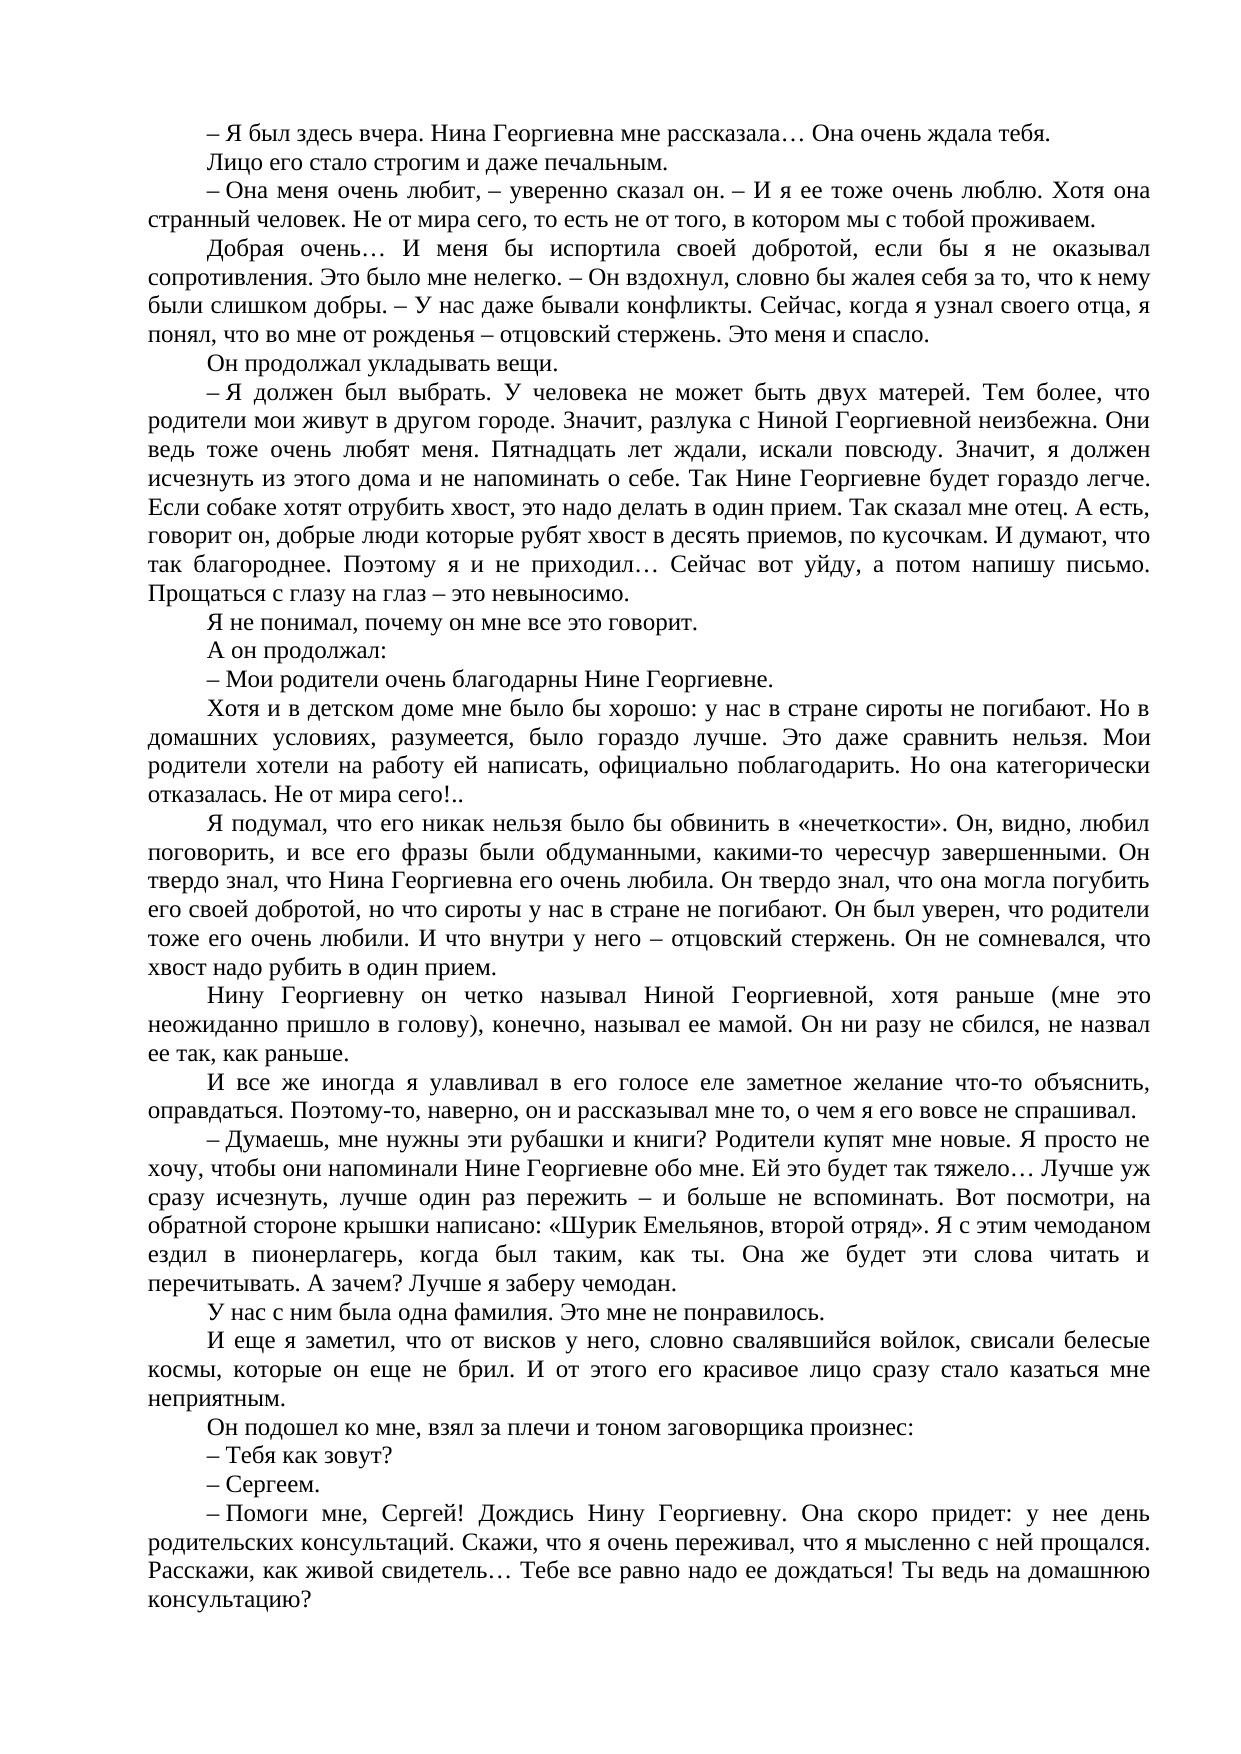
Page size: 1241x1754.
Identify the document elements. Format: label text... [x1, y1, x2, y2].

text А он продолжал: [148, 636, 1152, 664]
text Хотя и в детском доме мне было бы хорошо: у нас в стране сироты не погибают. Но в домашних условиях, разумеется, было гораздо лучше. Это даже сравнить нельзя. Мои родители хотели на работу ей написать, официально поблагодарить. Но она категорически отказалась. Не от мира сего!.. [148, 693, 1152, 808]
text Добрая очень… И меня бы испортила своей добротой, если бы я не оказывал сопротивления. Это было мне нелегко. – Он вздохнул, словно бы жалея себя за то, что к нему были слишком добры. – У нас даже бывали конфликты. Сейчас, когда я узнал своего отца, я понял, что во мне от рожденья – отцовский стержень. Это меня и спасло. [148, 233, 1152, 348]
text – Тебя как зовут? [148, 1441, 1152, 1469]
text Лицо его стало строгим и даже печальным. [148, 147, 1152, 176]
text Я не понимал, почему он мне все это говорит. [148, 607, 1152, 636]
text – Мои родители очень благодарны Нине Георгиевне. [148, 664, 1152, 693]
text – Я должен был выбрать. У человека не может быть двух матерей. Тем более, что родители мои живут в другом городе. Значит, разлука с Ниной Георгиевной неизбежна. Они ведь тоже очень любят меня. Пятнадцать лет ждали, искали повсюду. Значит, я должен исчезнуть из этого дома и не напоминать о себе. Так Нине Георгиевне будет гораздо легче. Если собаке хотят отрубить хвост, это надо делать в один прием. Так сказал мне отец. А есть, говорит он, добрые люди которые рубят хвост в десять приемов, по кусочкам. И думают, что так благороднее. Поэтому я и не приходил… Сейчас вот уйду, а потом напишу письмо. Прощаться с глазу на глаз – это невыносимо. [148, 377, 1152, 607]
text – Она меня очень любит, – уверенно сказал он. – И я ее тоже очень люблю. Хотя она странный человек. Не от мира сего, то есть не от того, в котором мы с тобой проживаем. [148, 176, 1152, 233]
text Он подошел ко мне, взял за плечи и тоном заговорщика произнес: [148, 1412, 1152, 1441]
text Я подумал, что его никак нельзя было бы обвинить в «нечеткости». Он, видно, любил поговорить, и все его фразы были обдуманными, какими-то чересчур завершенными. Он твердо знал, что Нина Георгиевна его очень любила. Он твердо знал, что она могла погубить его своей добротой, но что сироты у нас в стране не погибают. Он был уверен, что родители тоже его очень любили. И что внутри у него – отцовский стержень. Он не сомневался, что хвост надо рубить в один прием. [148, 808, 1152, 981]
text Нину Георгиевну он четко называл Ниной Георгиевной, хотя раньше (мне это неожиданно пришло в голову), конечно, называл ее мамой. Он ни разу не сбился, не назвал ее так, как раньше. [148, 981, 1152, 1067]
text – Помоги мне, Сергей! Дождись Нину Георгиевну. Она скоро придет: у нее день родительских консультаций. Скажи, что я очень переживал, что я мысленно с ней прощался. Расскажи, как живой свидетель… Тебе все равно надо ее дождаться! Ты ведь на домашнюю консультацию? [148, 1498, 1152, 1613]
text Он продолжал укладывать вещи. [148, 348, 1152, 377]
text И еще я заметил, что от висков у него, словно свалявшийся войлок, свисали белесые космы, которые он еще не брил. И от этого его красивое лицо сразу стало казаться мне неприятным. [148, 1326, 1152, 1412]
text У нас с ним была одна фамилия. Это мне не понравилось. [148, 1297, 1152, 1326]
text – Сергеем. [148, 1469, 1152, 1498]
text И все же иногда я улавливал в его голосе еле заметное желание что-то объяснить, оправдаться. Поэтому-то, наверно, он и рассказывал мне то, о чем я его вовсе не спрашивал. [148, 1067, 1152, 1124]
text – Я был здесь вчера. Нина Георгиевна мне рассказала… Она очень ждала тебя. [148, 118, 1152, 147]
text – Думаешь, мне нужны эти рубашки и книги? Родители купят мне новые. Я просто не хочу, чтобы они напоминали Нине Георгиевне обо мне. Ей это будет так тяжело… Лучше уж сразу исчезнуть, лучше один раз пережить – и больше не вспоминать. Вот посмотри, на обратной стороне крышки написано: «Шурик Емельянов, второй отряд». Я с этим чемоданом ездил в пионерлагерь, когда был таким, как ты. Она же будет эти слова читать и перечитывать. А зачем? Лучше я заберу чемодан. [148, 1124, 1152, 1297]
